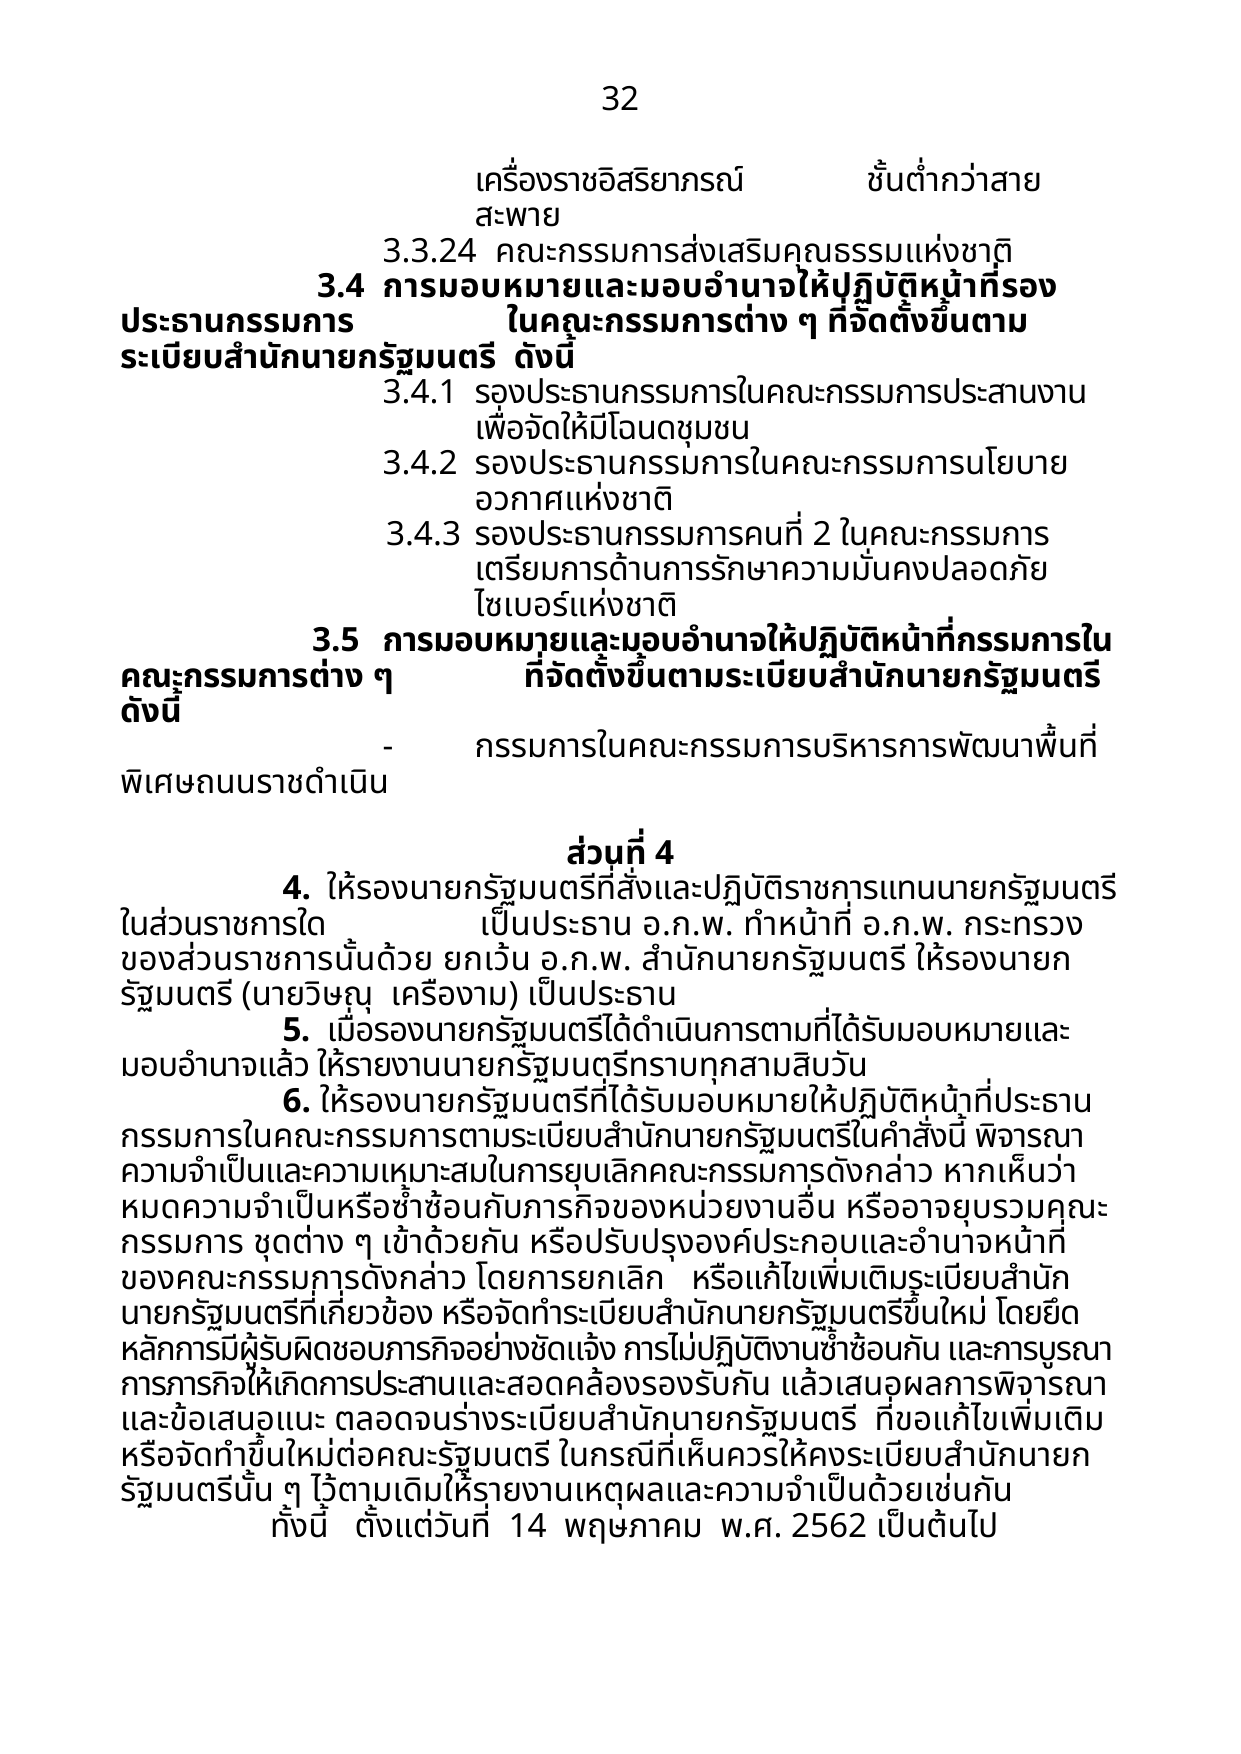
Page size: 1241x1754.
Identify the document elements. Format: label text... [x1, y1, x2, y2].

text - กรรมการในคณะกรรมการบริหารการพัฒนาพื้นที่พิเศษถนนราชดำเนิน [120, 729, 1138, 800]
text 6. ให้รองนายกรัฐมนตรีที่ได้รับมอบหมายให้ปฏิบัติหน้าที่ประธานกรรมการในคณะกรรมการตามระเบียบสำนักนายกรัฐมนตรีในคำสั่งนี้ พิจารณาความจำเป็นและความเหมาะสมในการยุบเลิกคณะกรรมการดังกล่าว หากเห็นว่าหมดความจำเป็นหรือซ้ำซ้อนกับภารกิจของหน่วยงานอื่น หรืออาจยุบรวมคณะกรรมการ ชุดต่าง ๆ เข้าด้วยกัน หรือปรับปรุงองค์ประกอบและอำนาจหน้าที่ของคณะกรรมการดังกล่าว โดยการยกเลิก หรือแก้ไขเพิ่มเติมระเบียบสำนักนายกรัฐมนตรีที่เกี่ยวข้อง หรือจัดทำระเบียบสำนักนายกรัฐมนตรีขึ้นใหม่ โดยยึดหลักการมีผู้รับผิดชอบภารกิจอย่างชัดแจ้ง การไม่ปฏิบัติงานซ้ำซ้อนกัน และการบูรณาการภารกิจให้เกิดการประสานและสอดคล้องรองรับกัน แล้วเสนอผลการพิจารณาและข้อเสนอแนะ ตลอดจนร่างระเบียบสำนักนายกรัฐมนตรี ที่ขอแก้ไขเพิ่มเติมหรือจัดทำขึ้นใหม่ต่อคณะรัฐมนตรี ในกรณีที่เห็นควรให้คงระเบียบสำนักนายกรัฐมนตรีนั้น ๆ ไว้ตามเดิมให้รายงานเหตุผลและความจำเป็นด้วยเช่นกัน [120, 1084, 1120, 1509]
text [382, 163, 1123, 234]
text 3.4.3 รองประธานกรรมการคนที่ 2 ในคณะกรรมการเตรียมการด้านการรักษาความมั่นคงปลอดภัยไซเบอร์แห่งชาติ [382, 517, 1120, 623]
text ส่วนที่ 4 [120, 836, 1120, 871]
text 5. เมื่อรองนายกรัฐมนตรีได้ดำเนินการตามที่ได้รับมอบหมายและมอบอำนาจแล้ว ให้รายงานนายกรัฐมนตรีทราบทุกสามสิบวัน [120, 1013, 1120, 1084]
text 3.5 การมอบหมายและมอบอำนาจให้ปฏิบัติหน้าที่กรรมการในคณะกรรมการต่าง ๆ ที่จัดตั้งขึ้นตามระเบียบสำนักนายกรัฐมนตรี ดังนี้ [120, 623, 1114, 729]
text ทั้งนี้ ตั้งแต่วันที่ 14 พฤษภาคม พ.ศ. 2562 เป็นต้นไป [120, 1509, 1239, 1544]
text 3.4.1 รองประธานกรรมการในคณะกรรมการประสานงานเพื่อจัดให้มีโฉนดชุมชน [382, 375, 1120, 446]
text 3.4.2 รองประธานกรรมการในคณะกรรมการนโยบายอวกาศแห่งชาติ [382, 446, 1120, 517]
text 4. ให้รองนายกรัฐมนตรีที่สั่งและปฏิบัติราชการแทนนายกรัฐมนตรีในส่วนราชการใด เป็นประธาน อ.ก.พ. ทำหน้าที่ อ.ก.พ. กระทรวงของส่วนราชการนั้นด้วย ยกเว้น อ.ก.พ. สำนักนายกรัฐมนตรี ให้รองนายกรัฐมนตรี (นายวิษณุ เครืองาม) เป็นประธาน [120, 871, 1120, 1013]
text 3.4 การมอบหมายและมอบอำนาจให้ปฏิบัติหน้าที่รองประธานกรรมการ ในคณะกรรมการต่าง ๆ ที่จัดตั้งขึ้นตามระเบียบสำนักนายกรัฐมนตรี ดังนี้ [120, 269, 1108, 375]
text 3.3.24 คณะกรรมการส่งเสริมคุณธรรมแห่งชาติ [382, 234, 1138, 269]
